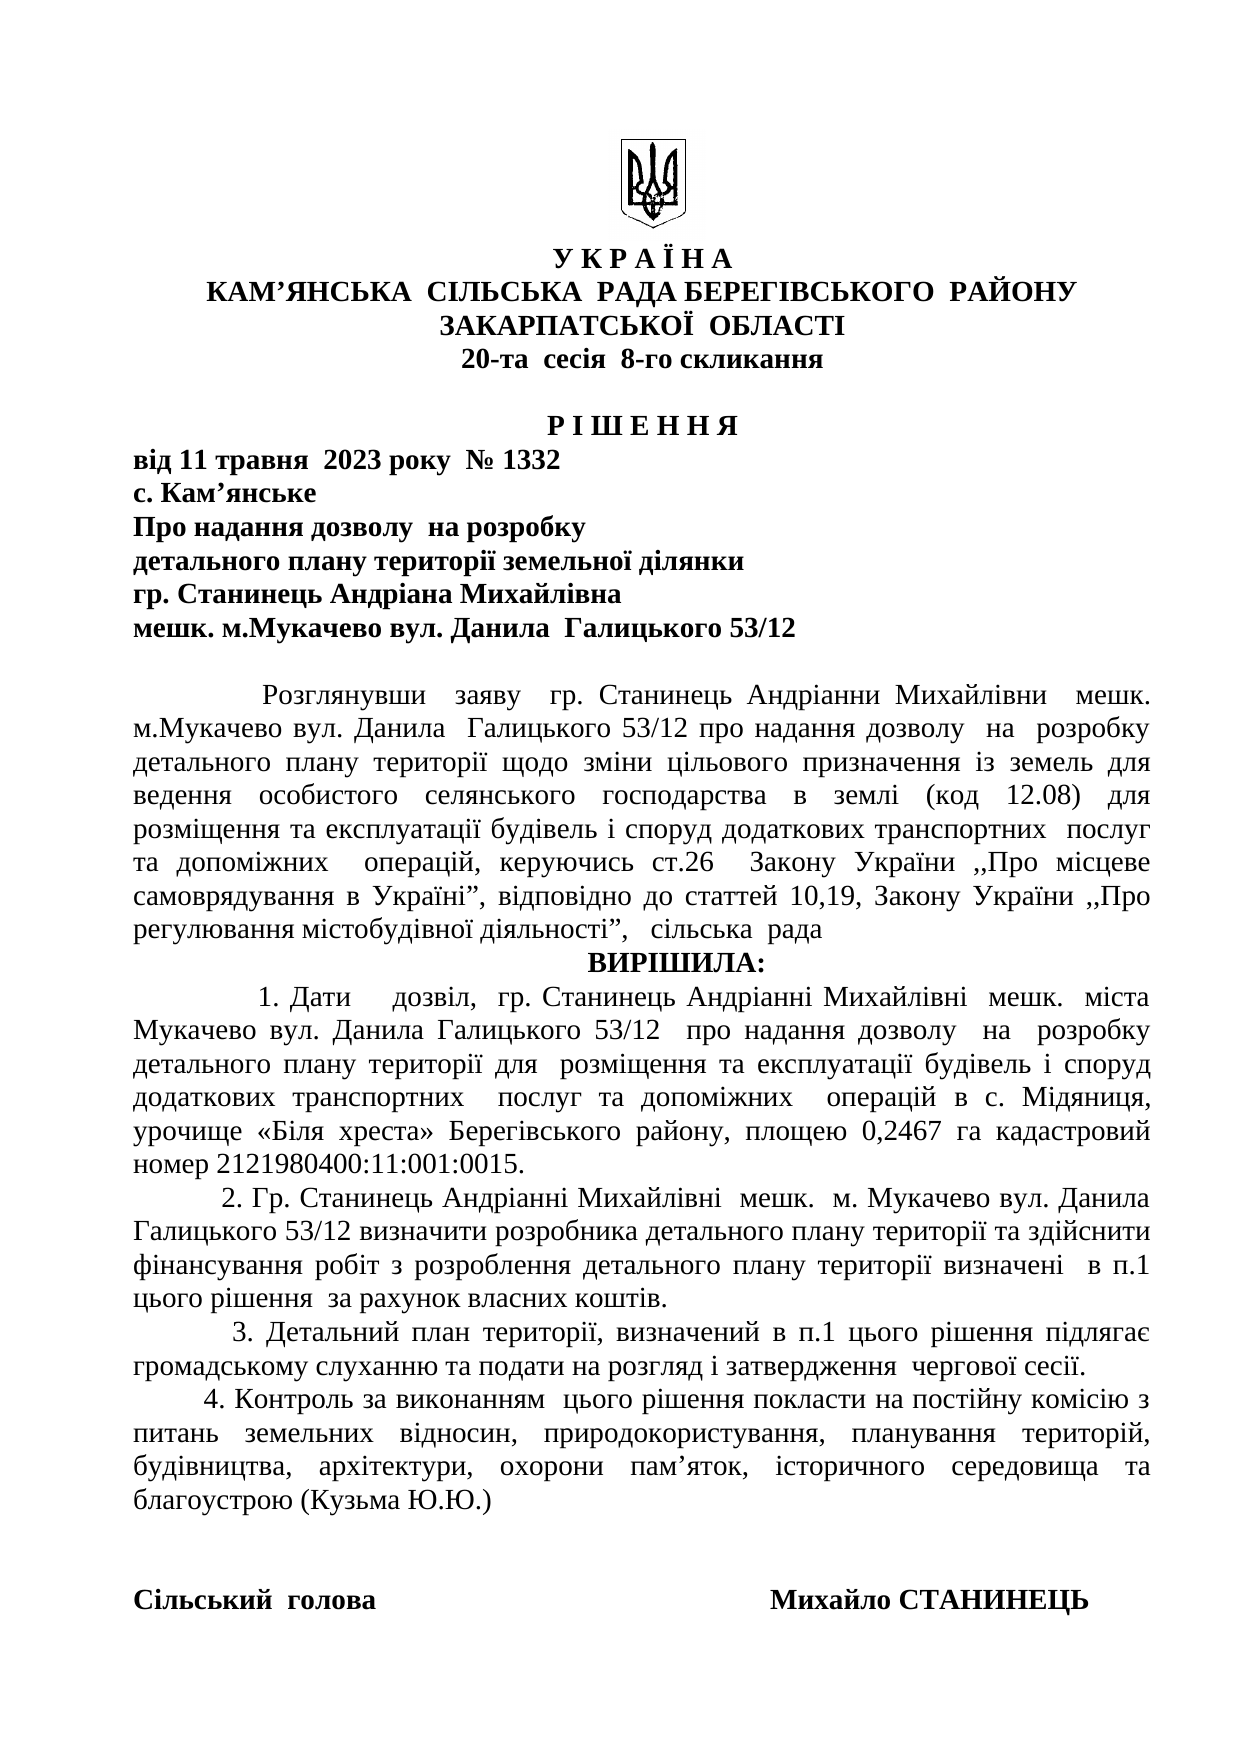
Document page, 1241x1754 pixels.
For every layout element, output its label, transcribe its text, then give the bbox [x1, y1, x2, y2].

text ВИРІШИЛА: [133, 945, 1152, 979]
text від 11 травня 2023 року № 1332 [133, 442, 1152, 476]
text 1. Дати дозвіл, гр. Станинець Андріанні Михайлівні мешк. міста Мукачево вул. Данила Галицького 53/12 про надання дозволу на розробку детального плану території для розміщення та експлуатації будівель і споруд додаткових транспортних послуг та допоміжних операцій в с. Мідяниця, урочище «Біля хреста» Берегівського району, площею 0,2467 га кадастровий номер 2121980400:11:001:0015. [133, 979, 1152, 1180]
picture [607, 129, 707, 241]
text гр. Станинець Андріана Михайлівна [133, 576, 1152, 610]
text детального плану території земельної ділянки [133, 543, 1152, 576]
text 3. Детальний план території, визначений в п.1 цього рішення підлягає громадському слуханню та подати на розгляд і затвердження чергової сесії. [133, 1314, 1152, 1381]
text КАМ’ЯНСЬКА СІЛЬСЬКА РАДА БЕРЕГІВСЬКОГО РАЙОНУ ЗАКАРПАТСЬКОЇ ОБЛАСТІ [133, 274, 1152, 341]
text Сільський голова Михайло СТАНИНЕЦЬ [133, 1582, 1152, 1616]
text Р І Ш Е Н Н Я [133, 408, 1152, 442]
text 2. Гр. Станинець Андріанні Михайлівні мешк. м. Мукачево вул. Данила Галицького 53/12 визначити розробника детального плану території та здійснити фінансування робіт з розроблення детального плану території визначені в п.1 цього рішення за рахунок власних коштів. [133, 1180, 1152, 1314]
text У К Р А Ї Н А [133, 241, 1152, 274]
text Розглянувши заяву гр. Станинець Андріанни Михайлівни мешк. м.Мукачево вул. Данила Галицького 53/12 про надання дозволу на розробку детального плану території щодо зміни цільового призначення із земель для ведення особистого селянського господарства в землі (код 12.08) для розміщення та експлуатації будівель і споруд додаткових транспортних послуг та допоміжних операцій, керуючись ст.26 Закону України ,,Про місцеве самоврядування в Україні”, відповідно до статтей 10,19, Закону України ,,Про регулювання містобудівної діяльності”, сільська рада [133, 677, 1152, 945]
text Про надання дозволу на розробку [133, 509, 1152, 543]
text 20-та сесія 8-го скликання [133, 341, 1152, 375]
text с. Кам’янське [133, 476, 1152, 509]
text 4. Контроль за виконанням цього рішення покласти на постійну комісію з питань земельних відносин, природокористування, планування територій, будівництва, архітектури, охорони пам’яток, історичного середовища та благоустрою (Кузьма Ю.Ю.) [133, 1381, 1152, 1515]
text мешк. м.Мукачево вул. Данила Галицького 53/12 [133, 610, 1152, 643]
